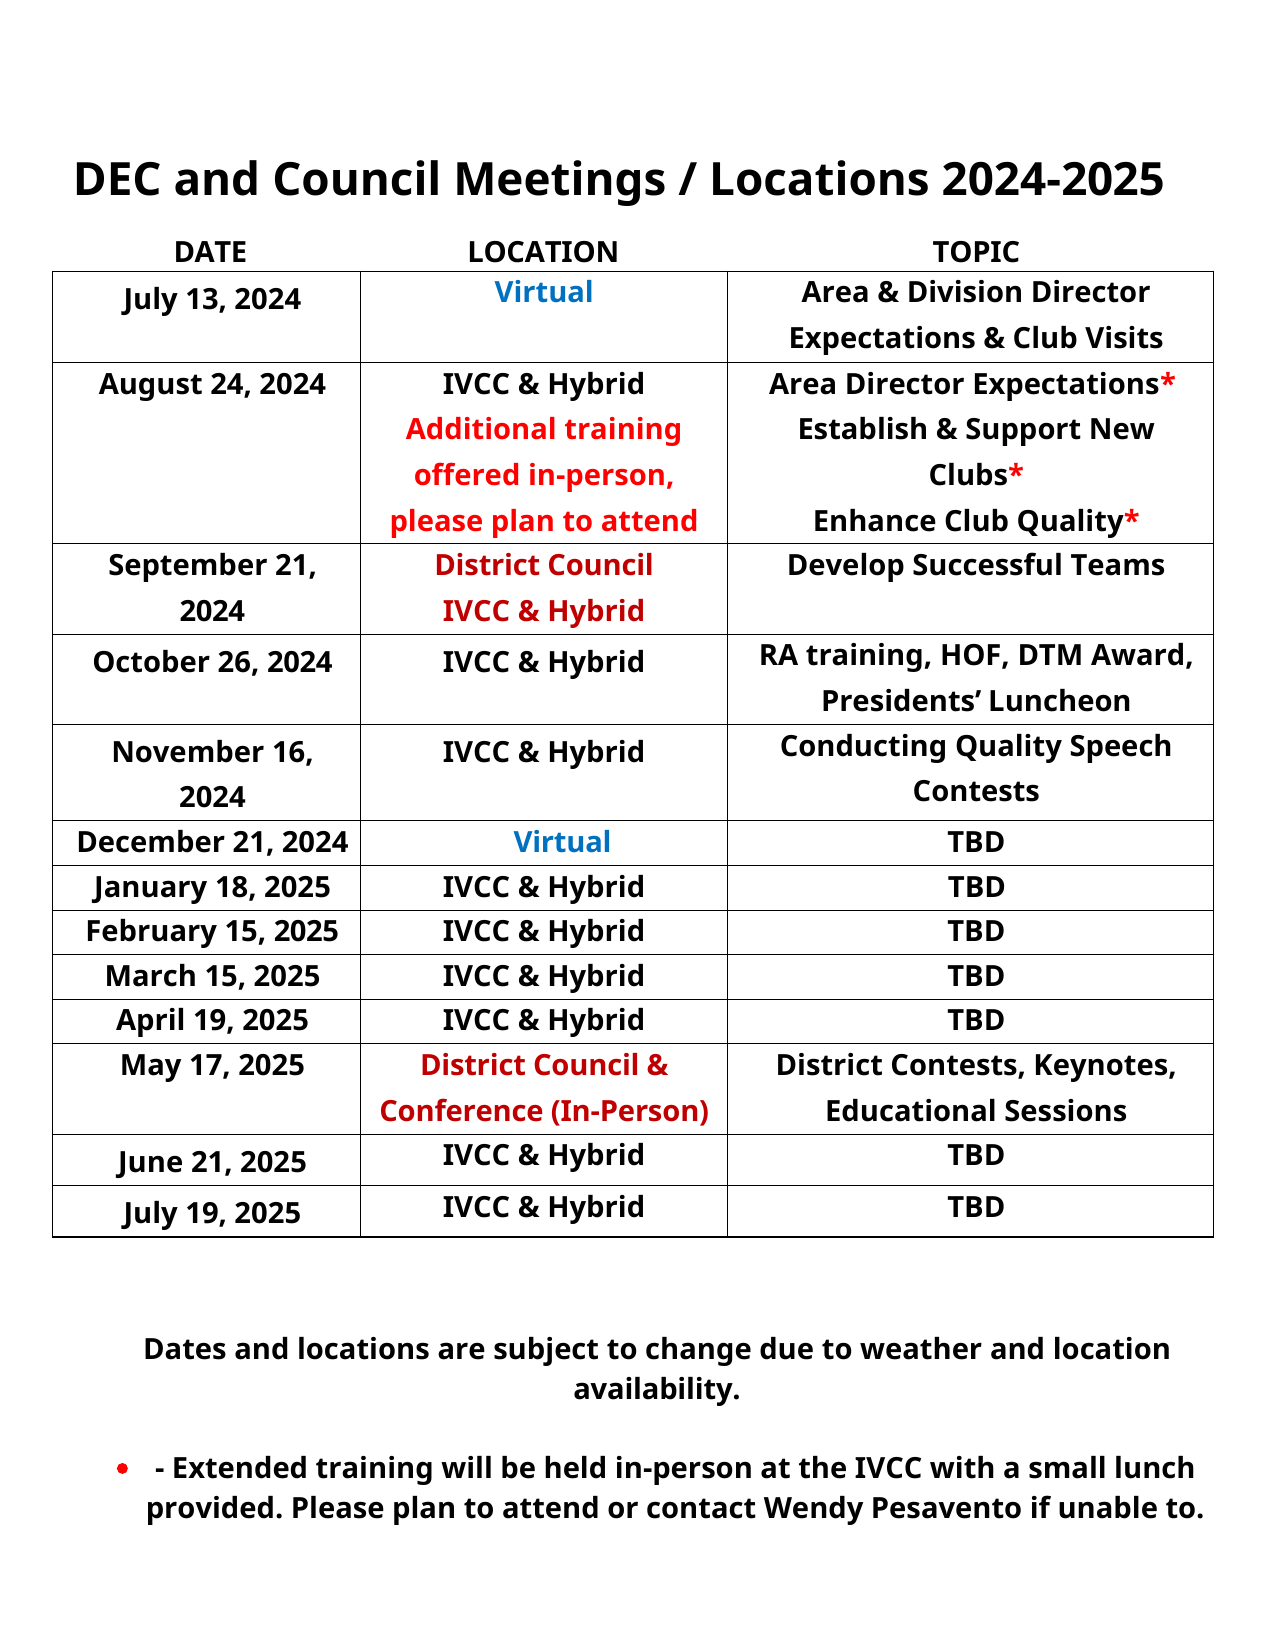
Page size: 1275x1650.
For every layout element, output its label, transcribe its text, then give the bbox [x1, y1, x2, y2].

table_cell IVCC & Hybrid [361, 635, 727, 724]
table_header DATE [52, 237, 361, 271]
table_cell TBD [728, 911, 1213, 954]
table_cell Virtual [361, 821, 727, 865]
table_cell IVCC & Hybrid [361, 866, 727, 909]
table_cell IVCC & Hybrid [361, 725, 727, 820]
table_cell IVCC & Hybrid Additional training offered in-person, please plan to attend [361, 363, 727, 543]
text Dates and locations are subject to change due to weather and location availability. [66, 1328, 1248, 1408]
table_cell December 21, 2024 [53, 821, 360, 865]
table_cell District Council IVCC & Hybrid [361, 544, 727, 633]
table_cell Area Director Expectations* Establish & Support New Clubs* Enhance Club Quality* [728, 363, 1213, 543]
table_cell January 18, 2025 [53, 866, 360, 909]
table_cell April 19, 2025 [53, 1000, 360, 1043]
table_cell IVCC & Hybrid [361, 911, 727, 954]
table_header LOCATION [361, 237, 727, 271]
table_cell IVCC & Hybrid [361, 1000, 727, 1043]
table_cell October 26, 2024 [53, 635, 360, 724]
table_cell May 17, 2025 [53, 1044, 360, 1133]
table_cell District Contests, Keynotes, Educational Sessions [728, 1044, 1213, 1133]
table_cell Area & Division Director Expectations & Club Visits [728, 272, 1213, 362]
table_cell TBD [728, 1000, 1213, 1043]
table_cell Develop Successful Teams [728, 544, 1213, 633]
table_cell IVCC & Hybrid [361, 955, 727, 999]
table_cell Virtual [361, 272, 727, 362]
table_cell TBD [728, 955, 1213, 999]
table_cell District Council & Conference (In-Person) [361, 1044, 727, 1133]
table_cell November 16, 2024 [53, 725, 360, 820]
table_header TOPIC [727, 237, 1213, 271]
list - Extended training will be held in-person at the IVCC with a small lunch provided. Please plan to attend or contact Wendy Pesavento if unable to. [66, 1447, 1248, 1527]
table_cell July 19, 2025 [53, 1186, 360, 1236]
table_cell July 13, 2024 [53, 272, 360, 362]
table_cell RA training, HOF, DTM Award, Presidents’ Luncheon [728, 635, 1213, 724]
text DEC and Council Meetings / Locations 2024-2025 [73, 146, 1248, 208]
table_cell February 15, 2025 [53, 911, 360, 954]
table_cell September 21, 2024 [53, 544, 360, 633]
table_cell TBD [728, 1186, 1213, 1236]
table_cell TBD [728, 1135, 1213, 1185]
table_cell IVCC & Hybrid [361, 1186, 727, 1236]
table_cell Conducting Quality Speech Contests [728, 725, 1213, 820]
table_cell IVCC & Hybrid [361, 1135, 727, 1185]
table_cell March 15, 2025 [53, 955, 360, 999]
table_cell TBD [728, 866, 1213, 909]
table_cell August 24, 2024 [53, 363, 360, 543]
table_cell June 21, 2025 [53, 1135, 360, 1185]
table_cell TBD [728, 821, 1213, 865]
